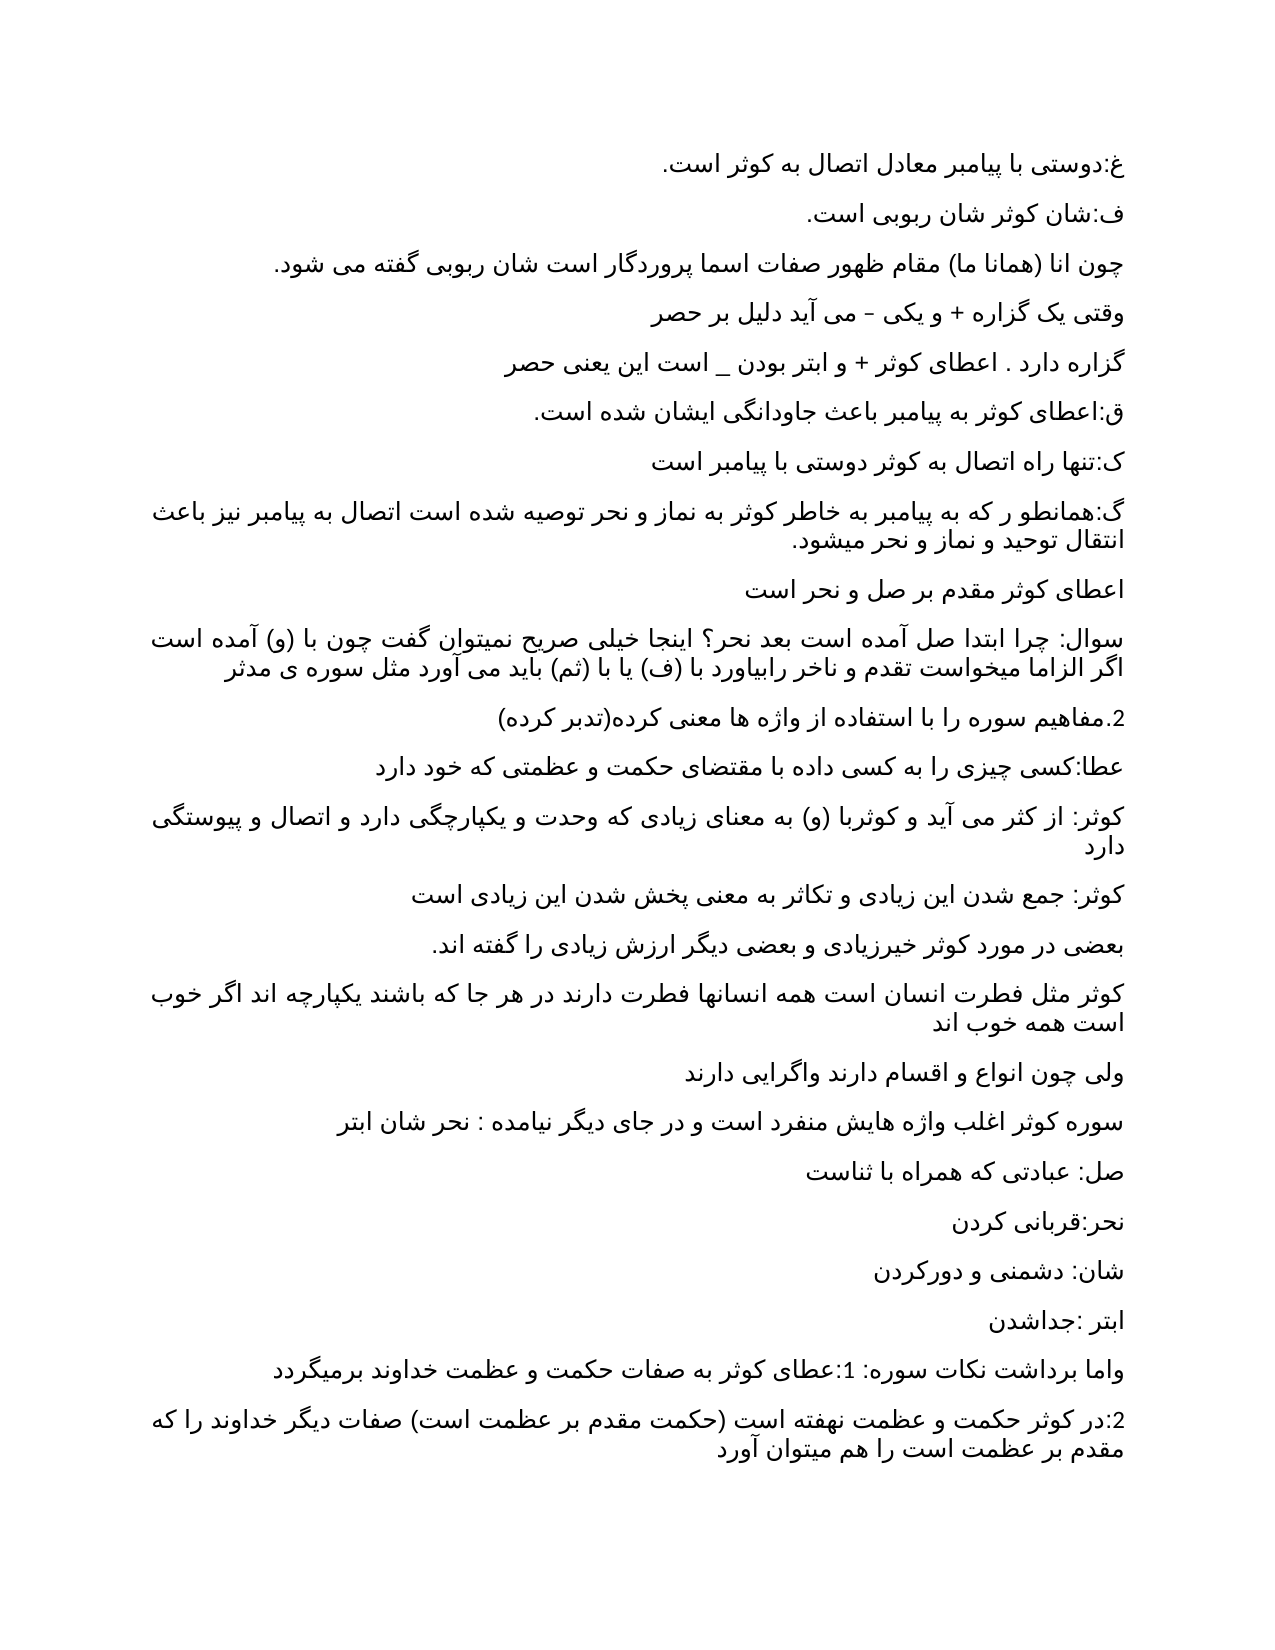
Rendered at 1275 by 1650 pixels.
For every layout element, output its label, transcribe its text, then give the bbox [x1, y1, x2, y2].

text نحر:قربانی کردن [150, 1207, 1125, 1236]
text گزاره دارد . اعطای کوثر + و ابتر بودن _ است این یعنی حصر [150, 348, 1125, 377]
text کوثر: جمع شدن این زیادی و تکاثر به معنی پخش شدن این زیادی است [150, 881, 1125, 909]
text بعضی در مورد کوثر خیرزیادی و بعضی دیگر ارزش زیادی را گفته اند. [150, 930, 1125, 959]
text ولی چون انواع و اقسام دارند واگرایی دارند [150, 1058, 1125, 1087]
text صل: عبادتی که همراه با ثناست [150, 1157, 1125, 1186]
text ق:اعطای کوثر به پیامبر باعث جاودانگی ایشان شده است. [150, 398, 1125, 427]
text ک:تنها راه اتصال به کوثر دوستی با پیامبر است [150, 447, 1125, 476]
text عطا:کسی چیزی را به کسی داده با مقتضای حکمت و عظمتی که خود دارد [150, 753, 1125, 782]
text 2:در کوثر حکمت و عظمت نهفته است (حکمت مقدم بر عظمت است) صفات دیگر خداوند را که مقدم بر عظمت است را هم میتوان آورد [150, 1405, 1125, 1463]
text واما برداشت نکات سوره: 1:عطای کوثر به صفات حکمت و عظمت خداوند برمیگردد [150, 1356, 1125, 1384]
text چون انا (همانا ما) مقام ظهور صفات اسما پروردگار است شان ربوبی گفته می شود. [150, 249, 1125, 278]
text 2.مفاهیم سوره را با استفاده از واژه ها معنی کرده(تدبر کرده) [150, 703, 1125, 732]
text گ:همانطو ر که به پیامبر به خاطر کوثر به نماز و نحر توصیه شده است اتصال به پیامبر نیز باعث انتقال توحید و نماز و نحر میشود. [150, 497, 1125, 554]
text وقتی یک گزاره + و یکی – می آید دلیل بر حصر [150, 299, 1125, 327]
text شان: دشمنی و دورکردن [150, 1257, 1125, 1285]
text سوال: چرا ابتدا صل آمده است بعد نحر؟ اینجا خیلی صریح نمیتوان گفت چون با (و) آمده است اگر الزاما میخواست تقدم و ناخر رابیاورد با (ف) یا با (ثم) باید می آورد مثل سوره ی مدثر [150, 625, 1125, 682]
text ف:شان کوثر شان ربوبی است. [150, 199, 1125, 228]
text ابتر :جداشدن [150, 1306, 1125, 1335]
text کوثر مثل فطرت انسان است همه انسانها فطرت دارند در هر جا که باشند یکپارچه اند اگر خوب است همه خوب اند [150, 980, 1125, 1037]
text غ:دوستی با پیامبر معادل اتصال به کوثر است. [150, 150, 1125, 179]
text سوره کوثر اغلب واژه هایش منفرد است و در جای دیگر نیامده : نحر شان ابتر [150, 1108, 1125, 1137]
text کوثر: از کثر می آید و کوثربا (و) به معنای زیادی که وحدت و یکپارچگی دارد و اتصال و پیوستگی دارد [150, 802, 1125, 860]
text اعطای کوثر مقدم بر صل و نحر است [150, 575, 1125, 604]
